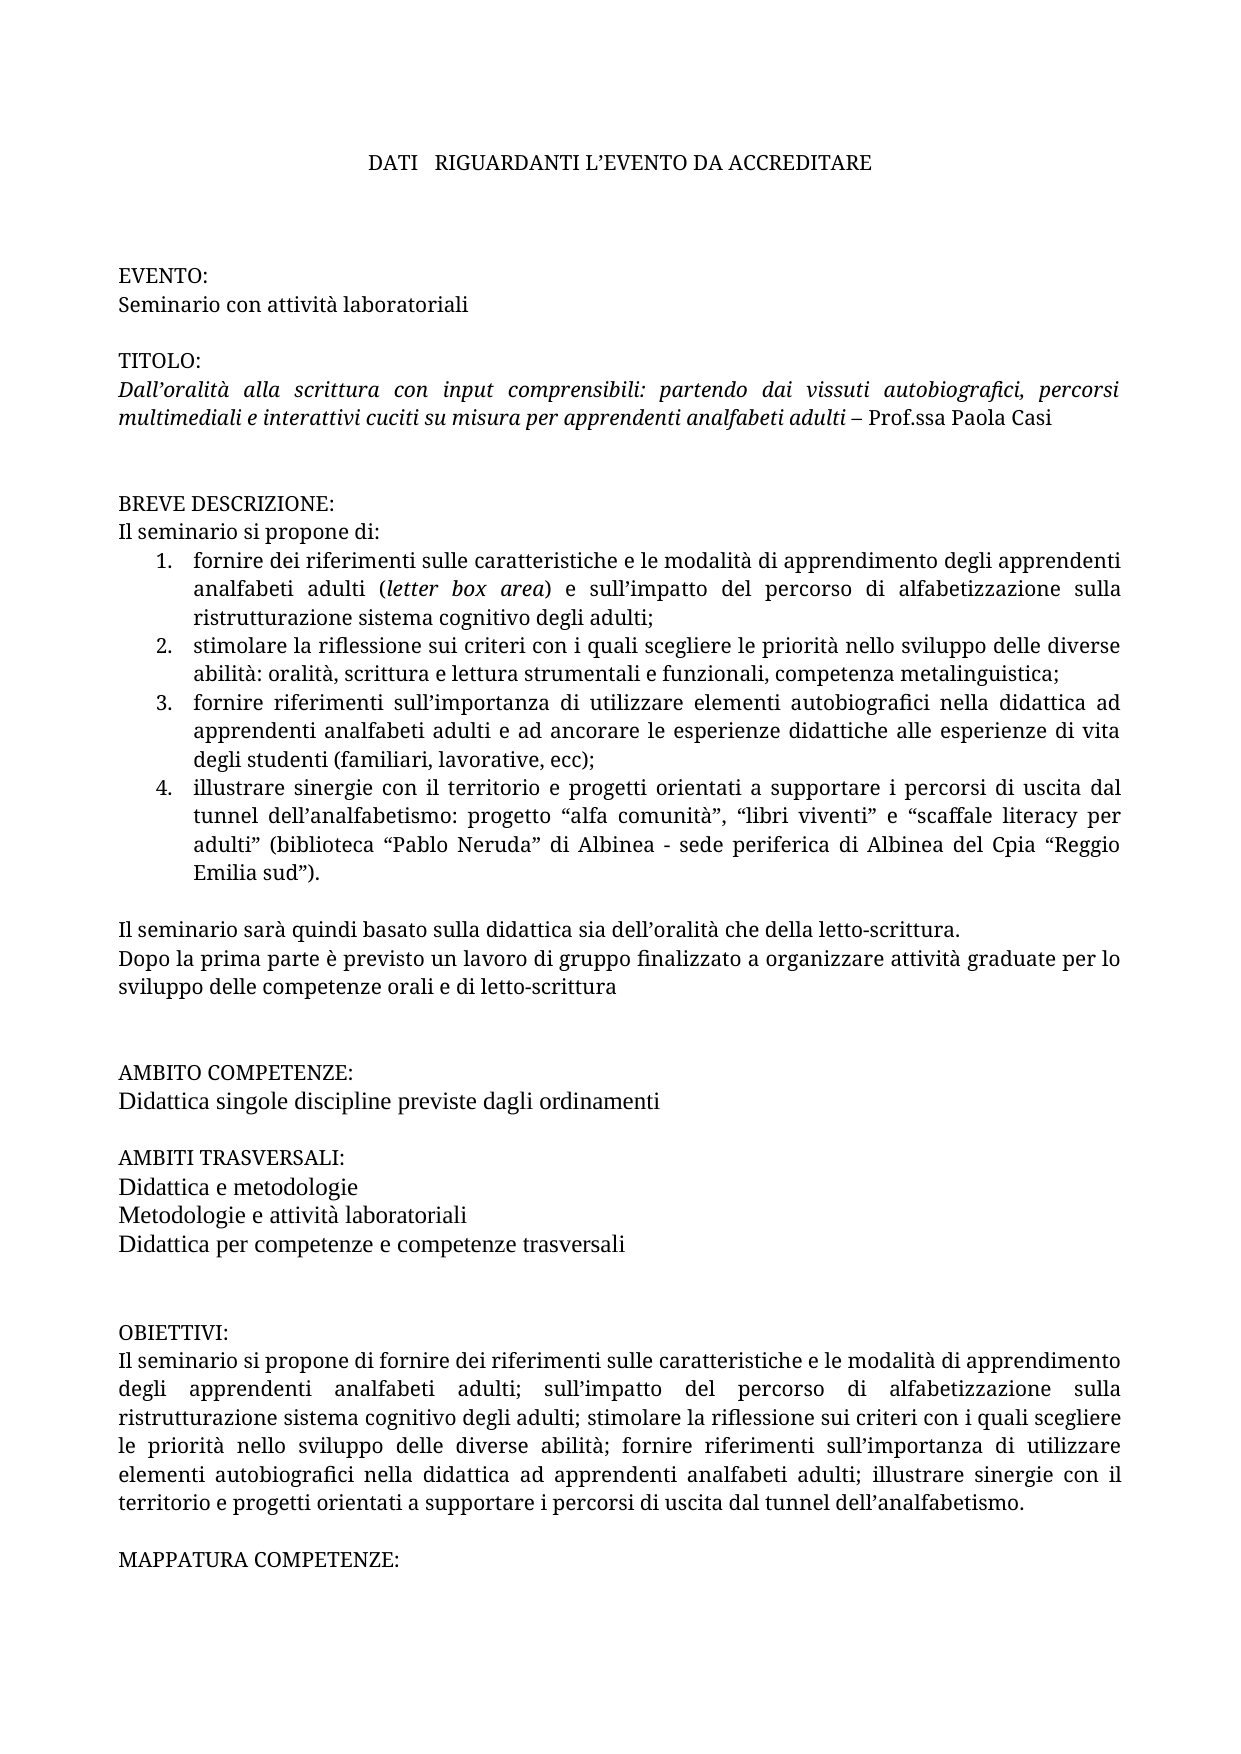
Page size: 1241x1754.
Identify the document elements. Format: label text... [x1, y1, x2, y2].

text Il seminario sarà quindi basato sulla didattica sia dell’oralità che della letto-scrittura. [118, 915, 1122, 944]
text Dopo la prima parte è previsto un lavoro di gruppo finalizzato a organizzare attività graduate per lo sviluppo delle competenze orali e di letto-scrittura [118, 944, 1122, 1001]
text EVENTO: [118, 261, 1122, 290]
text OBIETTIVI: [118, 1318, 1122, 1346]
text AMBITO COMPETENZE: [118, 1058, 1122, 1086]
text Dall’oralità alla scrittura con input comprensibili: partendo dai vissuti autobiografici, percorsi multimediali e interattivi cuciti su misura per apprendenti analfabeti adulti – Prof.ssa Paola Casi [118, 375, 1122, 432]
list illustrare sinergie con il territorio e progetti orientati a supportare i percorsi di uscita dal tunnel dell’analfabetismo: progetto “alfa comunità”, “libri viventi” e “scaffale literacy per adulti” (biblioteca “Pablo Neruda” di Albinea - sede periferica di Albinea del Cpia “Reggio Emilia sud”). [156, 773, 1122, 887]
text TITOLO: [118, 347, 1122, 375]
text Didattica e metodologie [118, 1172, 1122, 1200]
text MAPPATURA COMPETENZE: [118, 1545, 1122, 1573]
text Seminario con attività laboratoriali [118, 290, 1122, 318]
text DATI RIGUARDANTI L’EVENTO DA ACCREDITARE [118, 148, 1122, 176]
text BREVE DESCRIZIONE: [118, 489, 1122, 517]
text Didattica per competenze e competenze trasversali [118, 1229, 1122, 1258]
text Metodologie e attività laboratoriali [118, 1200, 1122, 1229]
list fornire dei riferimenti sulle caratteristiche e le modalità di apprendimento degli apprendenti analfabeti adulti (letter box area) e sull’impatto del percorso di alfabetizzazione sulla ristrutturazione sistema cognitivo degli adulti; [156, 546, 1122, 631]
text AMBITI TRASVERSALI: [118, 1143, 1122, 1172]
text Il seminario si propone di: [118, 517, 1122, 546]
list fornire riferimenti sull’importanza di utilizzare elementi autobiografici nella didattica ad apprendenti analfabeti adulti e ad ancorare le esperienze didattiche alle esperienze di vita degli studenti (familiari, lavorative, ecc); [156, 688, 1122, 773]
text Didattica singole discipline previste dagli ordinamenti [118, 1086, 1122, 1115]
list stimolare la riflessione sui criteri con i quali scegliere le priorità nello sviluppo delle diverse abilità: oralità, scrittura e lettura strumentali e funzionali, competenza metalinguistica; [156, 631, 1122, 688]
text Il seminario si propone di fornire dei riferimenti sulle caratteristiche e le modalità di apprendimento degli apprendenti analfabeti adulti; sull’impatto del percorso di alfabetizzazione sulla ristrutturazione sistema cognitivo degli adulti; stimolare la riflessione sui criteri con i quali scegliere le priorità nello sviluppo delle diverse abilità; fornire riferimenti sull’importanza di utilizzare elementi autobiografici nella didattica ad apprendenti analfabeti adulti; illustrare sinergie con il territorio e progetti orientati a supportare i percorsi di uscita dal tunnel dell’analfabetismo. [118, 1346, 1122, 1517]
